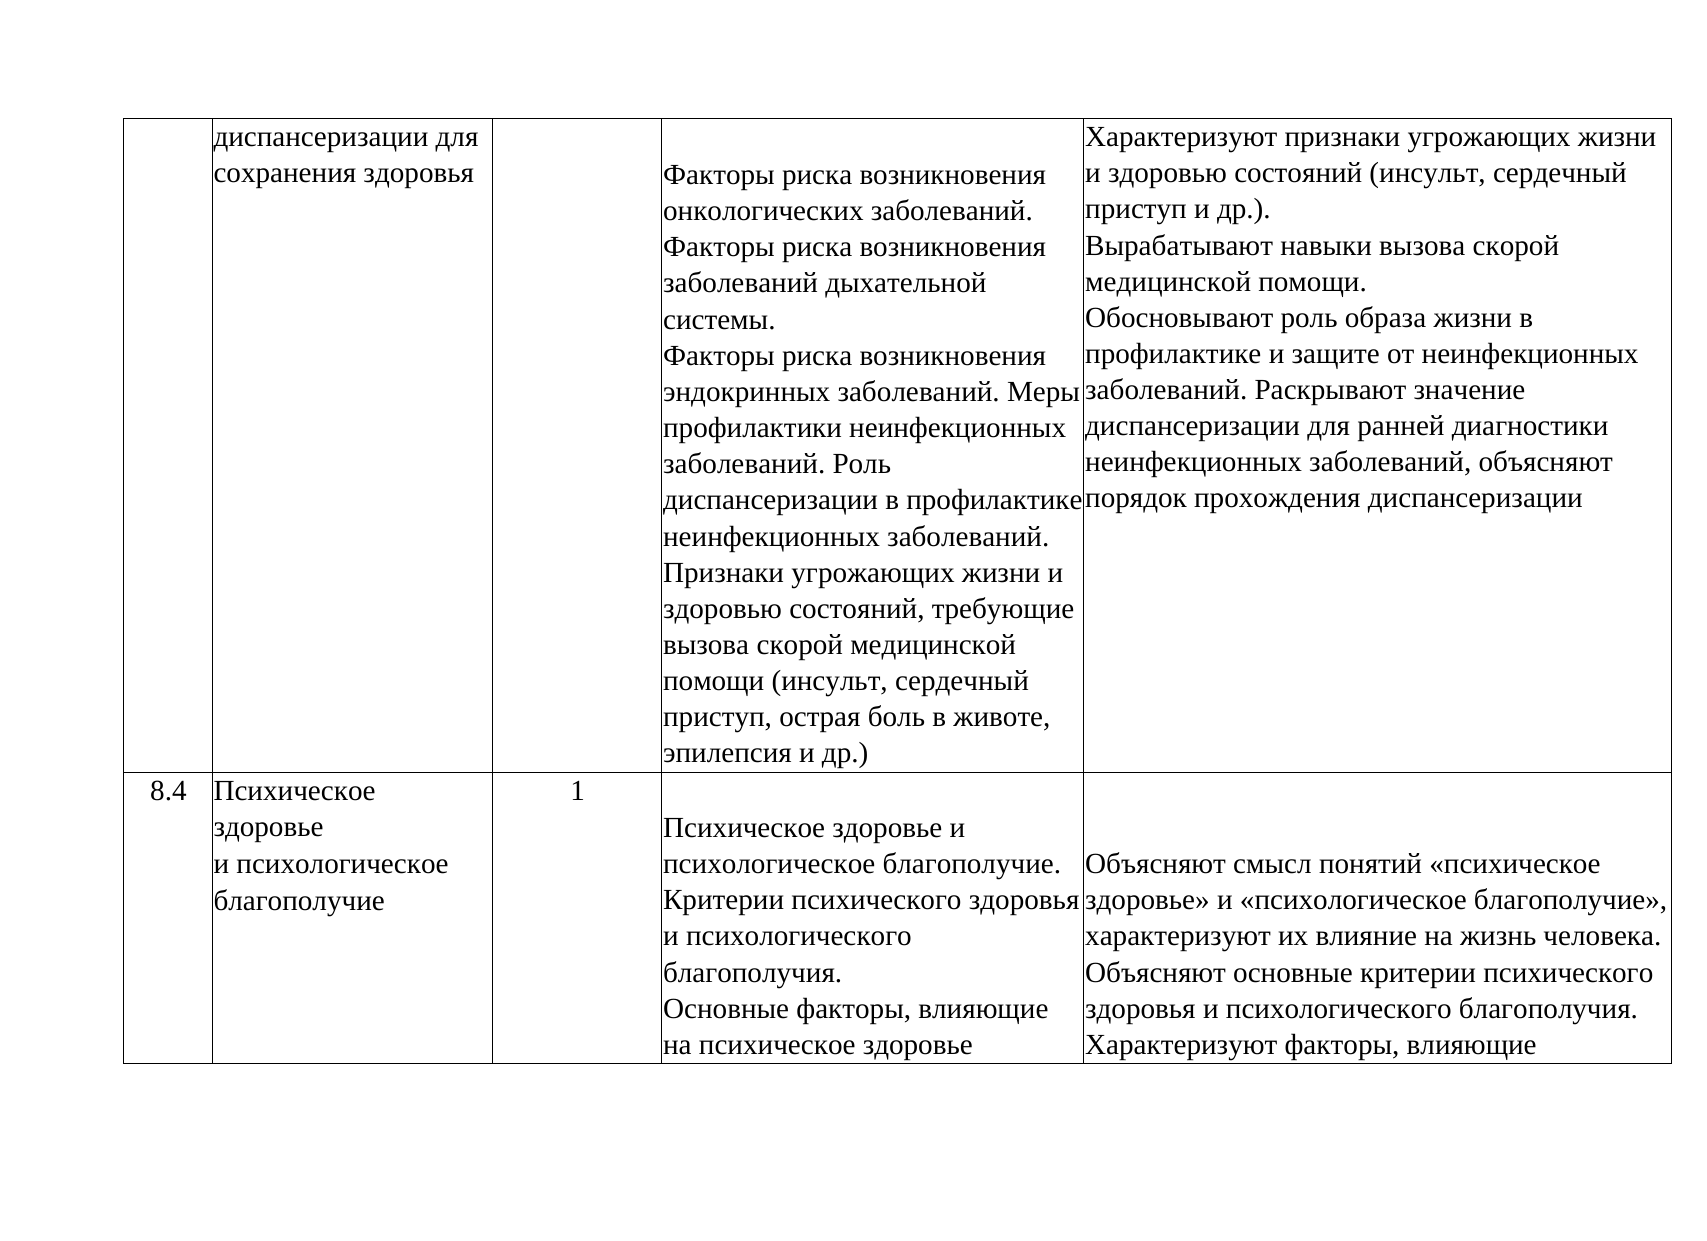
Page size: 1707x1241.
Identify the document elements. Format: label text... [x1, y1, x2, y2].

table_cell Психическое здоровье и психологическое благополучие. Критерии психического здоровья и психологического благополучия. Основные факторы, влияющие на психическое здоровье [662, 773, 1083, 1063]
table_header Характеризуют признаки угрожающих жизни и здоровью состояний (инсульт, сердечный приступ и др.). Вырабатывают навыки вызова скорой медицинской помощи. Обосновывают роль образа жизни в профилактике и защите от неинфекционных заболеваний. Раскрывают значение диспансеризации для ранней диагностики неинфекционных заболеваний, объясняют порядок прохождения диспансеризации [1084, 119, 1671, 772]
table_cell Психическое здоровье и психологическое благополучие [213, 773, 492, 1063]
table_cell 8.4 [124, 773, 212, 1063]
table_header [493, 119, 661, 772]
table_header [124, 119, 212, 772]
table_cell Объясняют смысл понятий «психическое здоровье» и «психологическое благополучие», характеризуют их влияние на жизнь человека. Объясняют основные критерии психического здоровья и психологического благополучия. Характеризуют факторы, влияющие [1084, 773, 1671, 1063]
table_cell 1 [493, 773, 661, 1063]
table_header Факторы риска возникновения онкологических заболеваний. Факторы риска возникновения заболеваний дыхательной системы. Факторы риска возникновения эндокринных заболеваний. Меры профилактики неинфекционных заболеваний. Роль диспансеризации в профилактике неинфекционных заболеваний. Признаки угрожающих жизни и здоровью состояний, требующие вызова скорой медицинской помощи (инсульт, сердечный приступ, острая боль в животе, эпилепсия и др.) [662, 119, 1083, 772]
table_header диспансеризации для сохранения здоровья [213, 119, 492, 772]
